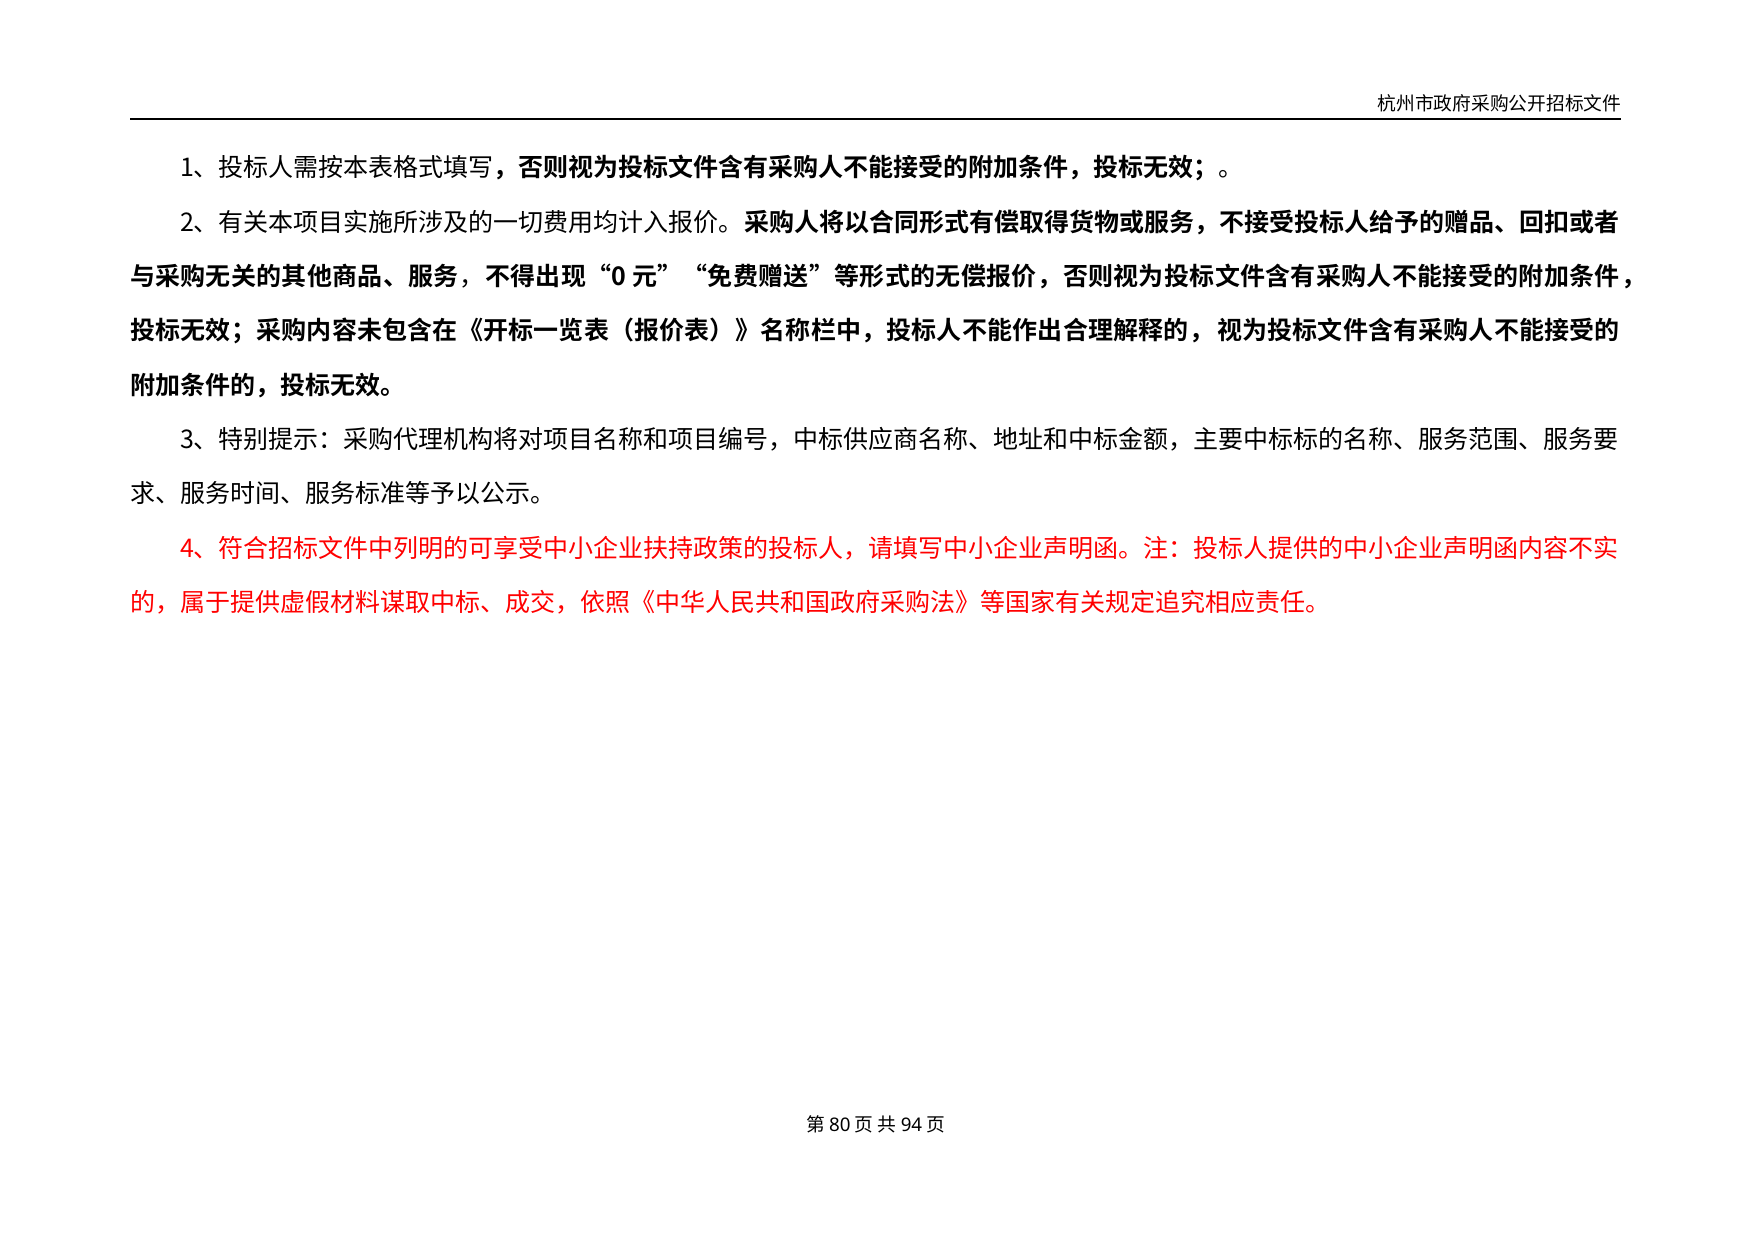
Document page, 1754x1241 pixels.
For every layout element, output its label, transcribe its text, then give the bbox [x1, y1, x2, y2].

text 1、投标人需按本表格式填写，否则视为投标文件含有采购人不能接受的附加条件，投标无效；。 [130, 148, 1621, 184]
text 2、有关本项目实施所涉及的一切费用均计入报价。采购人将以合同形式有偿取得货物或服务，不接受投标人给予的赠品、回扣或者与采购无关的其他商品、服务，不得出现“0元”“免费赠送”等形式的无偿报价，否则视为投标文件含有采购人不能接受的附加条件，投标无效；采购内容未包含在《开标一览表（报价表）》名称栏中，投标人不能作出合理解释的，视为投标文件含有采购人不能接受的附加条件的，投标无效。 [130, 202, 1621, 401]
text 3、特别提示：采购代理机构将对项目名称和项目编号，中标供应商名称、地址和中标金额，主要中标标的名称、服务范围、服务要求、服务时间、服务标准等予以公示。 [130, 419, 1621, 510]
text 4、符合招标文件中列明的可享受中小企业扶持政策的投标人，请填写中小企业声明函。注：投标人提供的中小企业声明函内容不实的，属于提供虚假材料谋取中标、成交，依照《中华人民共和国政府采购法》等国家有关规定追究相应责任。 [130, 528, 1621, 619]
